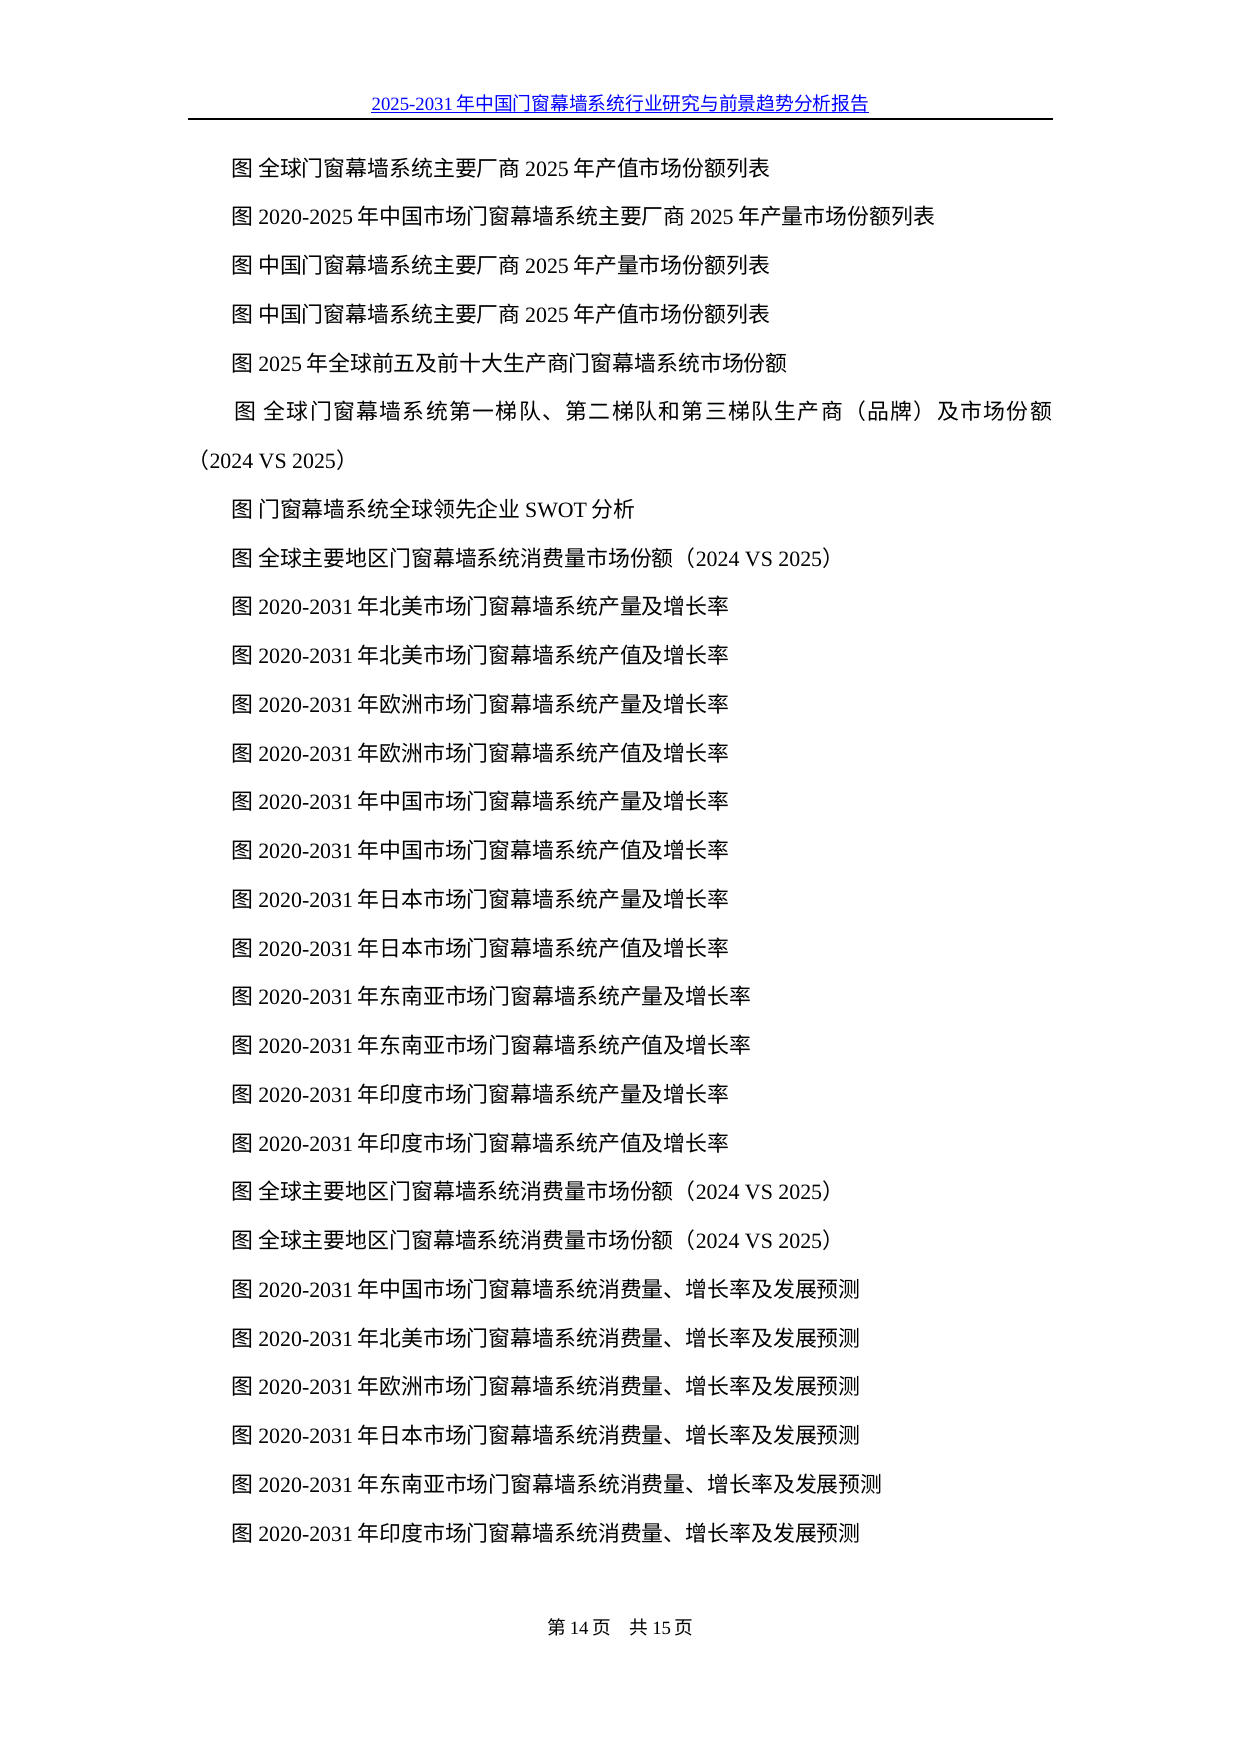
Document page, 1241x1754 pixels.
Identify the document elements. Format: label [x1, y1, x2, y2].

text [187, 150, 1053, 1548]
